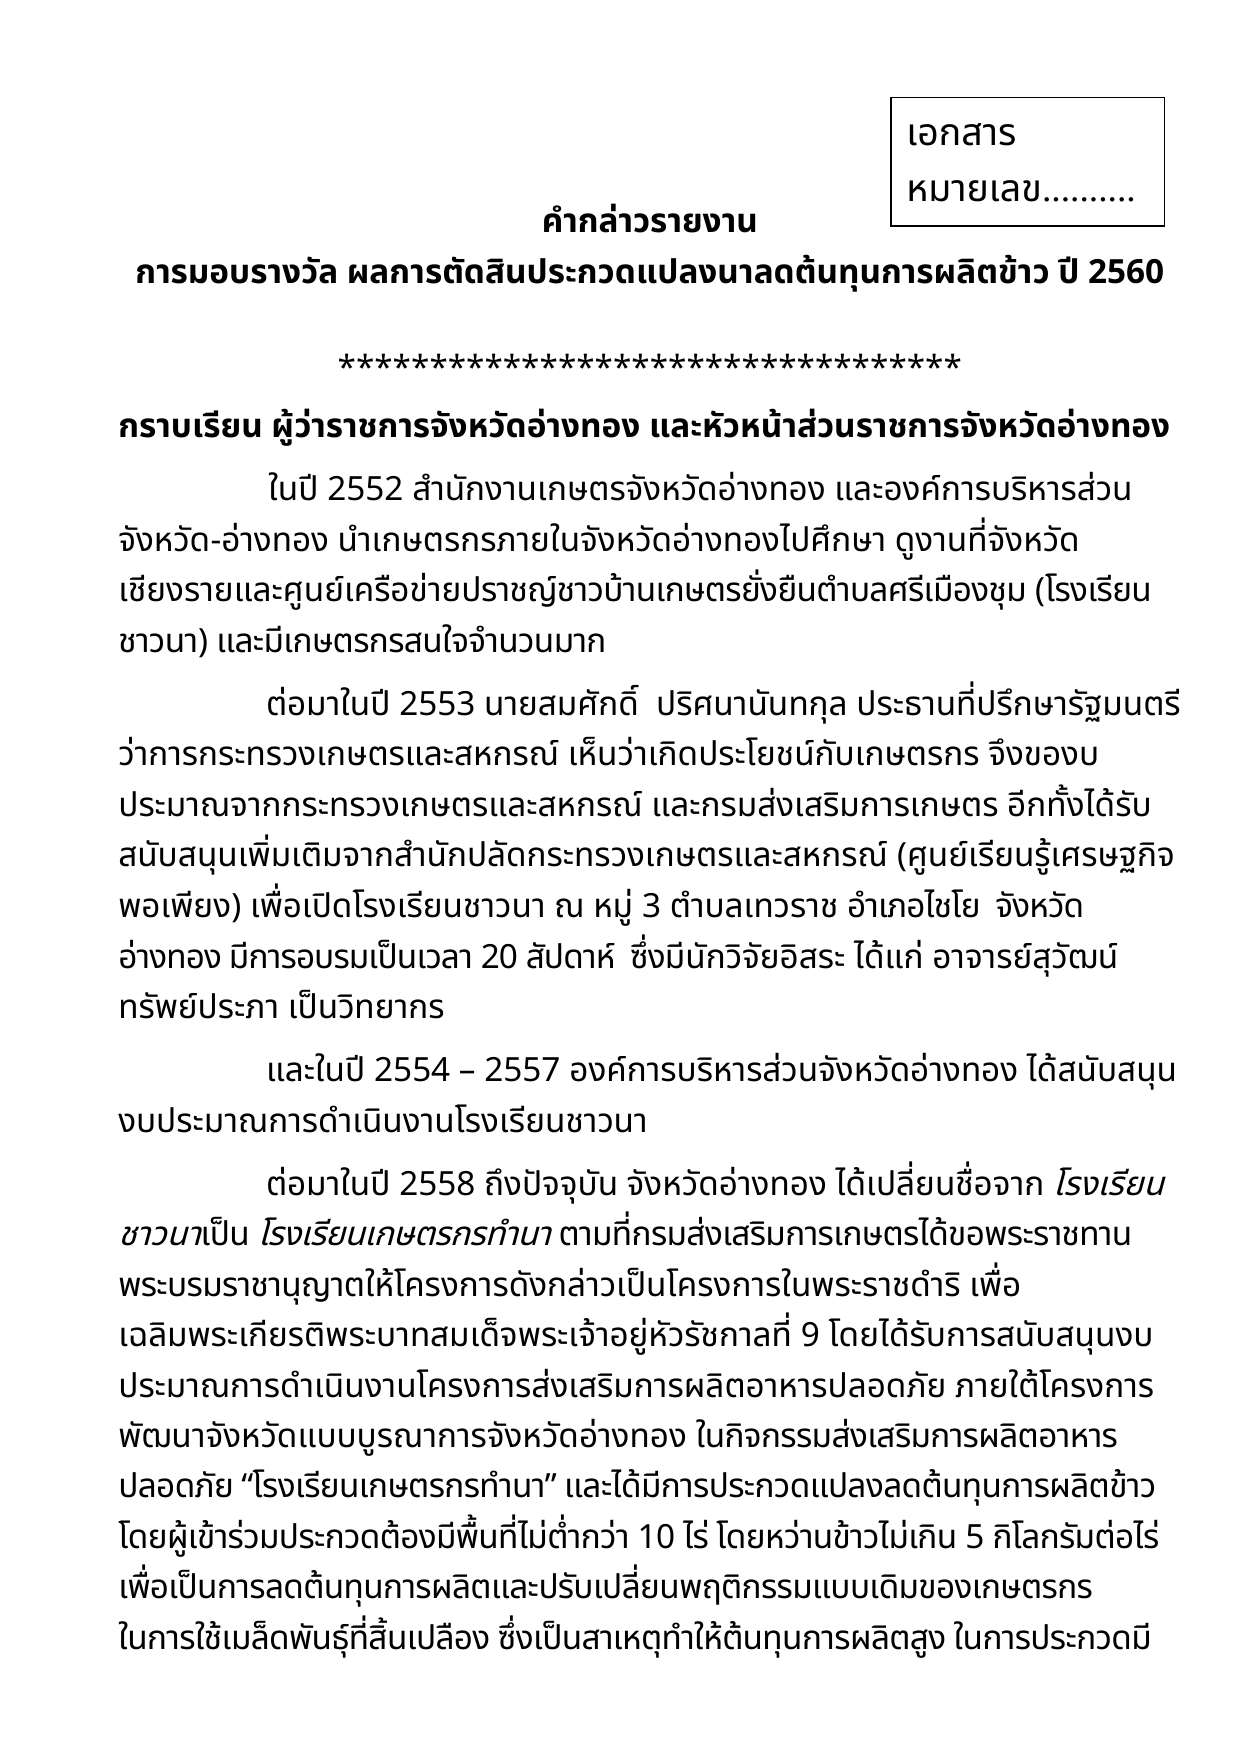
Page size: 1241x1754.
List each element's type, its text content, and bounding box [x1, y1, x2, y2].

text การมอบรางวัล ผลการตัดสินประกวดแปลงนาลดต้นทุนการผลิตข้าว ปี 2560 [118, 248, 1181, 298]
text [118, 1159, 1181, 1664]
text คำกล่าวรายงาน [118, 197, 1181, 248]
text ********************************** [118, 344, 1181, 389]
text กราบเรียน ผู้ว่าราชการจังหวัดอ่างทอง และหัวหน้าส่วนราชการจังหวัดอ่างทอง [118, 402, 1181, 452]
text และในปี 2554 – 2557 องค์การบริหารส่วนจังหวัดอ่างทอง ได้สนับสนุนงบประมาณการดำเนินงานโรงเรียนชาวนา [118, 1046, 1181, 1147]
text ในปี 2552 สำนักงานเกษตรจังหวัดอ่างทอง และองค์การบริหารส่วนจังหวัด-อ่างทอง นำเกษตรกรภายในจังหวัดอ่างทองไปศึกษา ดูงานที่จังหวัดเชียงรายและศูนย์เครือข่ายปราชญ์ชาวบ้านเกษตรยั่งยืนตำบลศรีเมืองชุม (โรงเรียนชาวนา) และมีเกษตรกรสนใจจำนวนมาก [118, 465, 1181, 667]
text ต่อมาในปี 2553 นายสมศักดิ์ ปริศนานันทกุล ประธานที่ปรึกษารัฐมนตรีว่าการกระทรวงเกษตรและสหกรณ์ เห็นว่าเกิดประโยชน์กับเกษตรกร จึงของบประมาณจากกระทรวงเกษตรและสหกรณ์ และกรมส่งเสริมการเกษตร อีกทั้งได้รับสนับสนุนเพิ่มเติมจากสำนักปลัดกระทรวงเกษตรและสหกรณ์ (ศูนย์เรียนรู้เศรษฐกิจพอเพียง) เพื่อเปิดโรงเรียนชาวนา ณ หมู่ 3 ตำบลเทวราช อำเภอไชโย จังหวัดอ่างทอง มีการอบรมเป็นเวลา 20 สัปดาห์ ซึ่งมีนักวิจัยอิสระ ได้แก่ อาจารย์สุวัฒน์ ทรัพย์ประภา เป็นวิทยากร [118, 680, 1181, 1033]
